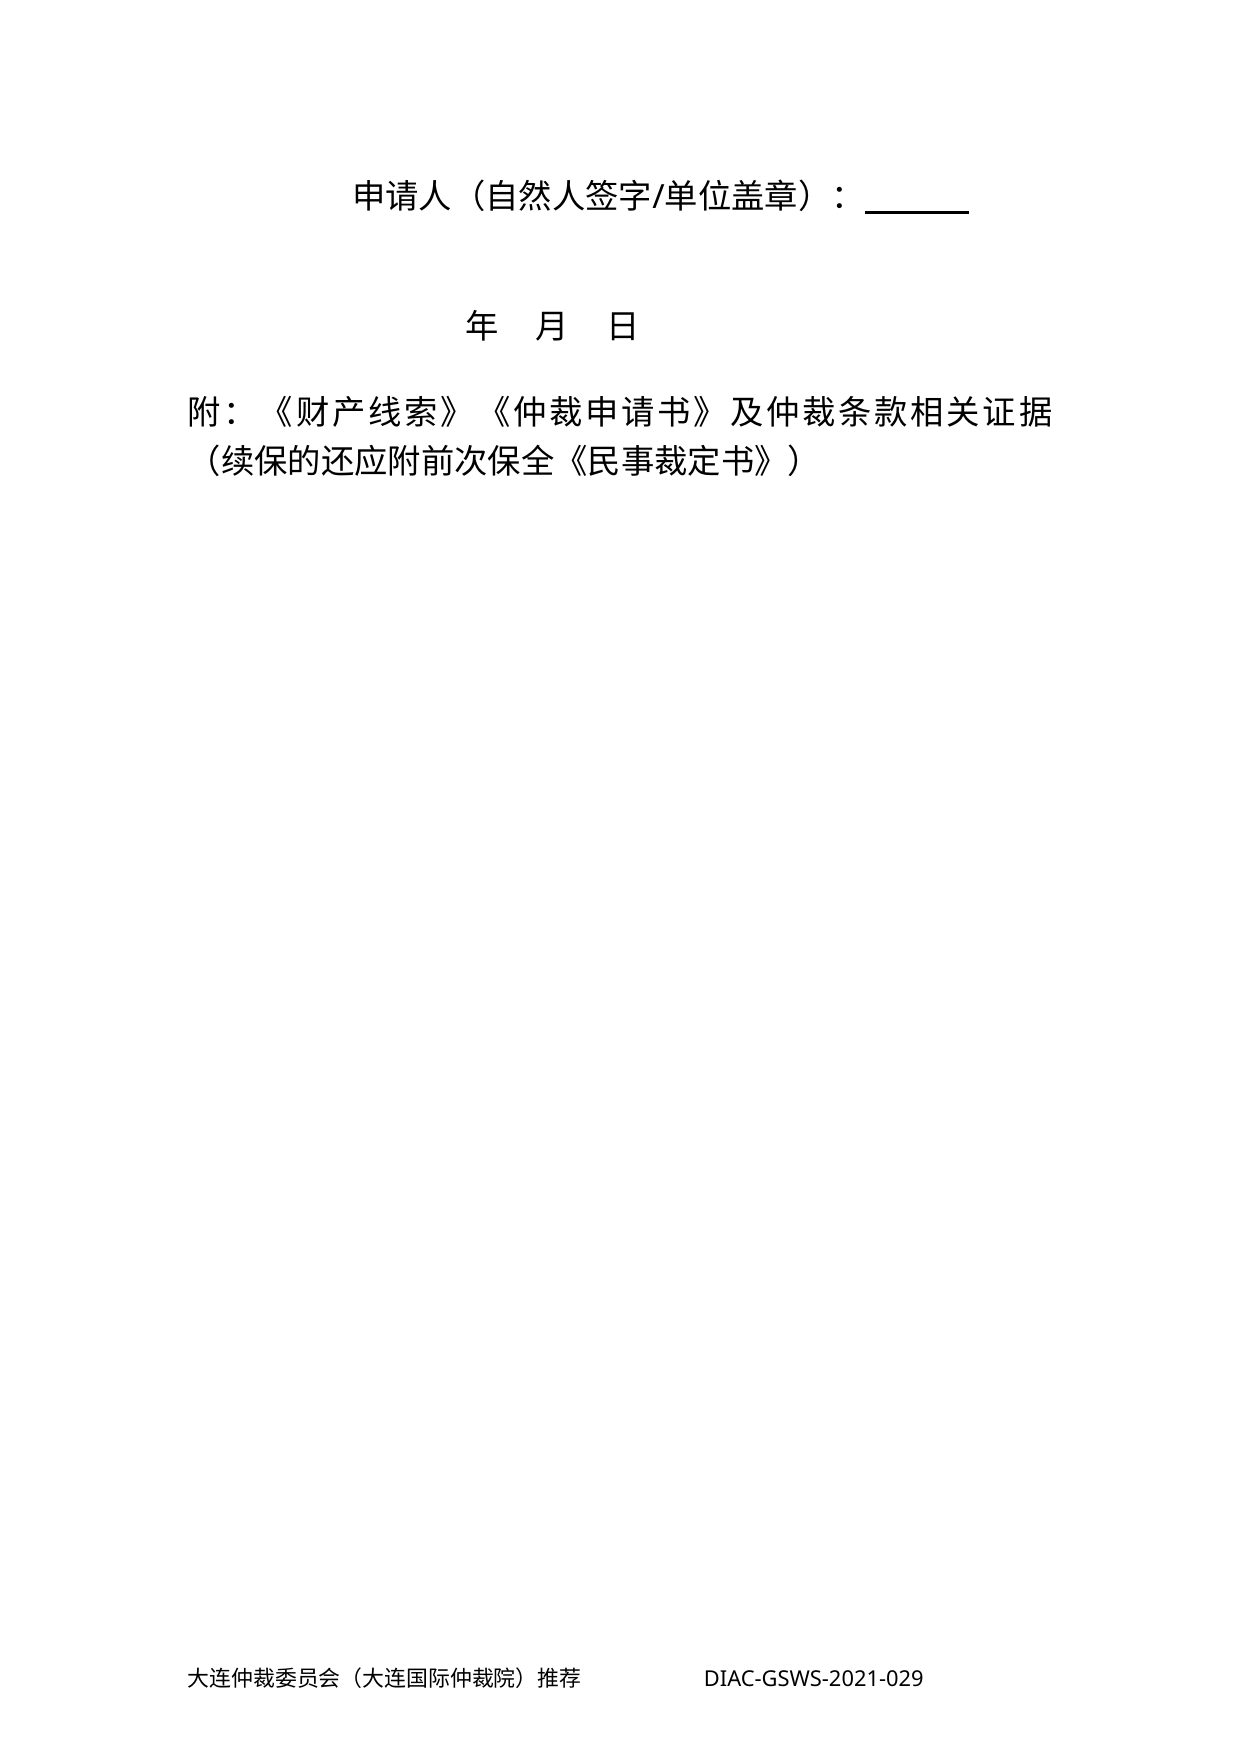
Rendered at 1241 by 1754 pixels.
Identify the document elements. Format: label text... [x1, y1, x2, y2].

text 年 月 日 [187, 292, 1053, 357]
text 附：《财产线索》《仲裁申请书》及仲裁条款相关证据（续保的还应附前次保全《民事裁定书》） [187, 386, 1053, 483]
text 申请人（自然人签字/单位盖章）： [187, 162, 1053, 227]
